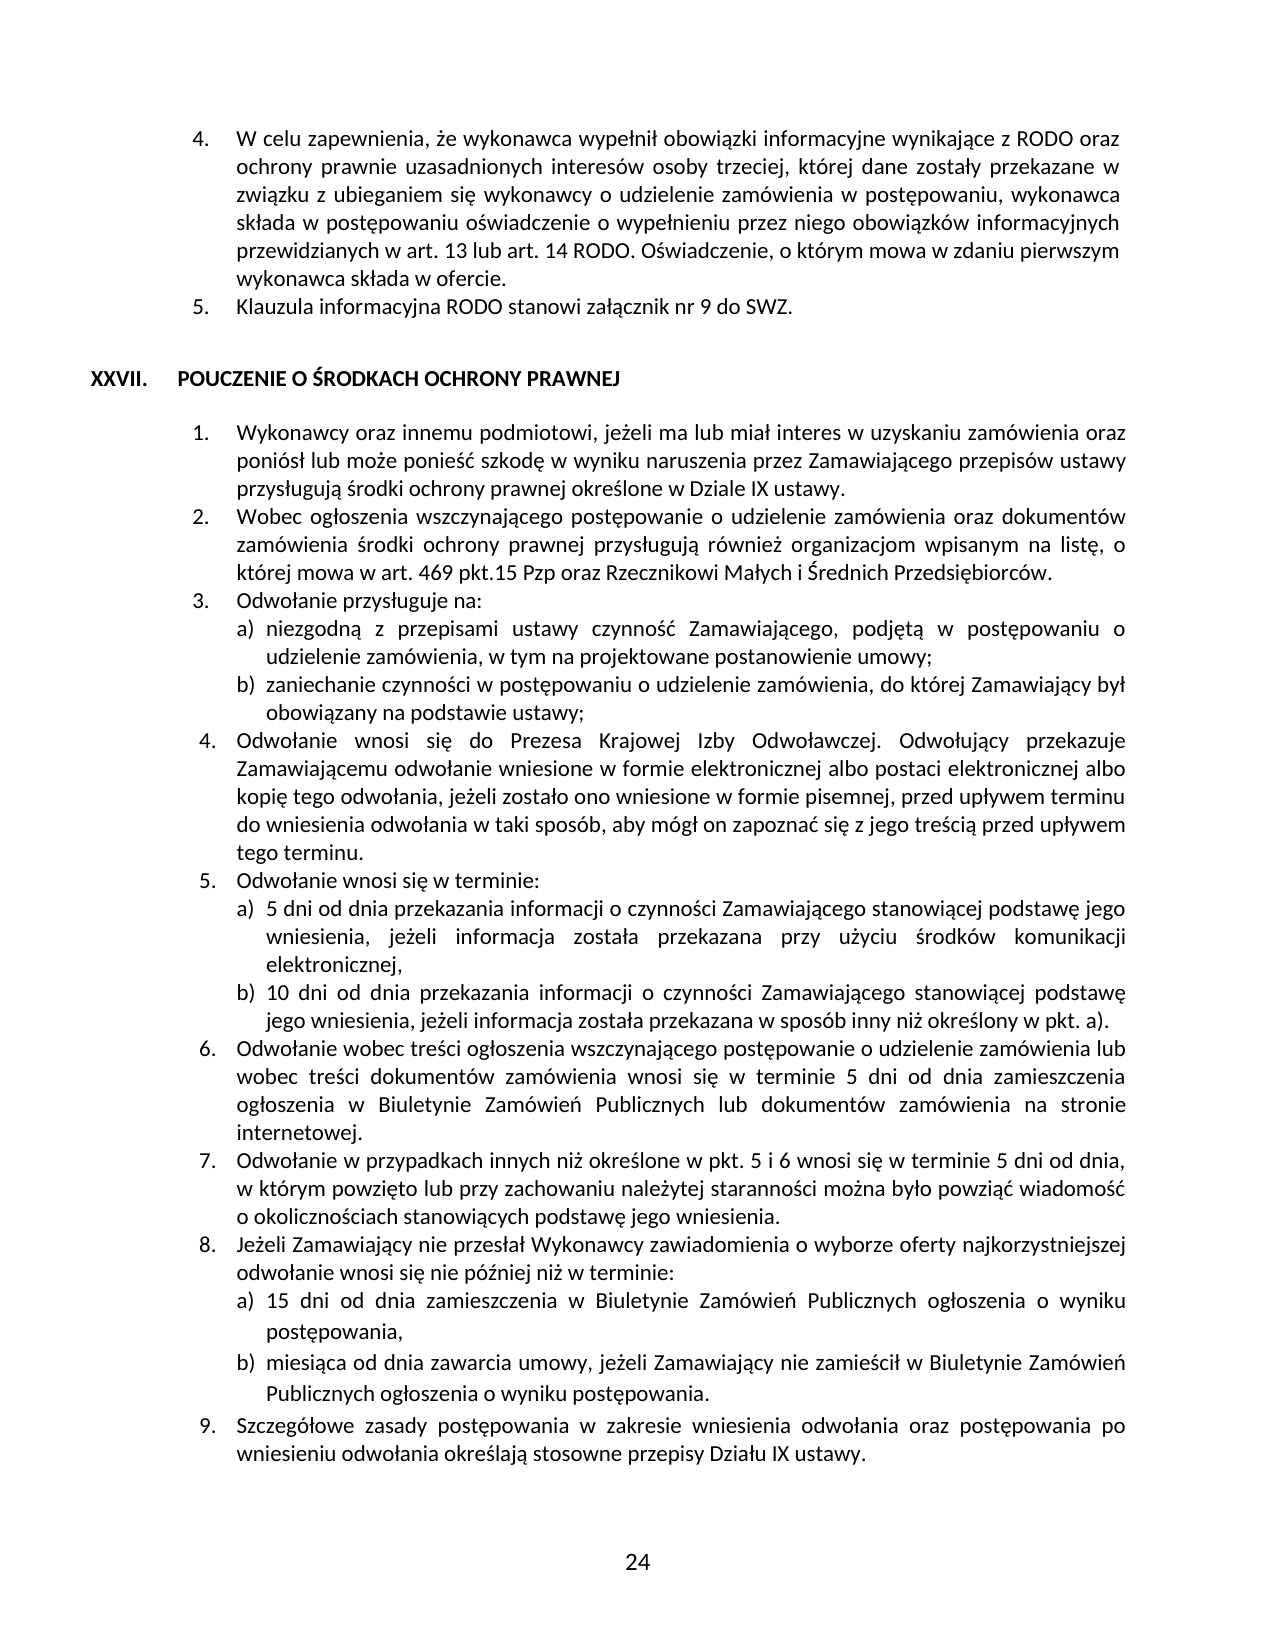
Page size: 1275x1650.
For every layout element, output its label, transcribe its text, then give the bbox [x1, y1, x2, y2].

list W celu zapewnienia, że wykonawca wypełnił obowiązki informacyjne wynikające z RODO oraz ochrony prawnie uzasadnionych interesów osoby trzeciej, której dane zostały przekazane w związku z ubieganiem się wykonawcy o udzielenie zamówienia w postępowaniu, wykonawca składa w postępowaniu oświadczenie o wypełnieniu przez niego obowiązków informacyjnych przewidzianych w art. 13 lub art. 14 RODO. Oświadczenie, o którym mowa w zdaniu pierwszym wykonawca składa w ofercie. [192, 124, 1121, 292]
list miesiąca od dnia zawarcia umowy, jeżeli Zamawiający nie zamieścił w Biuletynie Zamówień Publicznych ogłoszenia o wyniku postępowania. [236, 1348, 1127, 1408]
list niezgodną z przepisami ustawy czynność Zamawiającego, podjętą w postępowaniu o udzielenie zamówienia, w tym na projektowane postanowienie umowy; [236, 614, 1127, 670]
subtitle POUCZENIE O ŚRODKACH OCHRONY PRAWNEJ [148, 364, 1127, 392]
list Odwołanie w przypadkach innych niż określone w pkt. 5 i 6 wnosi się w terminie 5 dni od dnia, w którym powzięto lub przy zachowaniu należytej staranności można było powziąć wiadomość o okolicznościach stanowiących podstawę jego wniesienia. [199, 1146, 1127, 1230]
list Odwołanie wnosi się w terminie: [199, 866, 1127, 894]
list Klauzula informacyjna RODO stanowi załącznik nr 9 do SWZ. [192, 292, 1121, 320]
list Odwołanie przysługuje na: [192, 586, 1127, 614]
list Wobec ogłoszenia wszczynającego postępowanie o udzielenie zamówienia oraz dokumentów zamówienia środki ochrony prawnej przysługują również organizacjom wpisanym na listę, o której mowa w art. 469 pkt.15 Pzp oraz Rzecznikowi Małych i Średnich Przedsiębiorców. [192, 502, 1127, 586]
list 10 dni od dnia przekazania informacji o czynności Zamawiającego stanowiącej podstawę jego wniesienia, jeżeli informacja została przekazana w sposób inny niż określony w pkt. a). [236, 978, 1127, 1034]
list zaniechanie czynności w postępowaniu o udzielenie zamówienia, do której Zamawiający był obowiązany na podstawie ustawy; [236, 670, 1127, 726]
list 15 dni od dnia zamieszczenia w Biuletynie Zamówień Publicznych ogłoszenia o wyniku postępowania, [236, 1286, 1127, 1346]
list 5 dni od dnia przekazania informacji o czynności Zamawiającego stanowiącej podstawę jego wniesienia, jeżeli informacja została przekazana przy użyciu środków komunikacji elektronicznej, [236, 894, 1127, 978]
list Wykonawcy oraz innemu podmiotowi, jeżeli ma lub miał interes w uzyskaniu zamówienia oraz poniósł lub może ponieść szkodę w wyniku naruszenia przez Zamawiającego przepisów ustawy przysługują środki ochrony prawnej określone w Dziale IX ustawy. [192, 418, 1127, 502]
list Odwołanie wobec treści ogłoszenia wszczynającego postępowanie o udzielenie zamówienia lub wobec treści dokumentów zamówienia wnosi się w terminie 5 dni od dnia zamieszczenia ogłoszenia w Biuletynie Zamówień Publicznych lub dokumentów zamówienia na stronie internetowej. [199, 1034, 1127, 1146]
list Szczegółowe zasady postępowania w zakresie wniesienia odwołania oraz postępowania po wniesieniu odwołania określają stosowne przepisy Działu IX ustawy. [199, 1411, 1127, 1467]
list Jeżeli Zamawiający nie przesłał Wykonawcy zawiadomienia o wyborze oferty najkorzystniejszej odwołanie wnosi się nie później niż w terminie: [199, 1230, 1127, 1286]
list Odwołanie wnosi się do Prezesa Krajowej Izby Odwoławczej. Odwołujący przekazuje Zamawiającemu odwołanie wniesione w formie elektronicznej albo postaci elektronicznej albo kopię tego odwołania, jeżeli zostało ono wniesione w formie pisemnej, przed upływem terminu do wniesienia odwołania w taki sposób, aby mógł on zapoznać się z jego treścią przed upływem tego terminu. [199, 726, 1127, 866]
